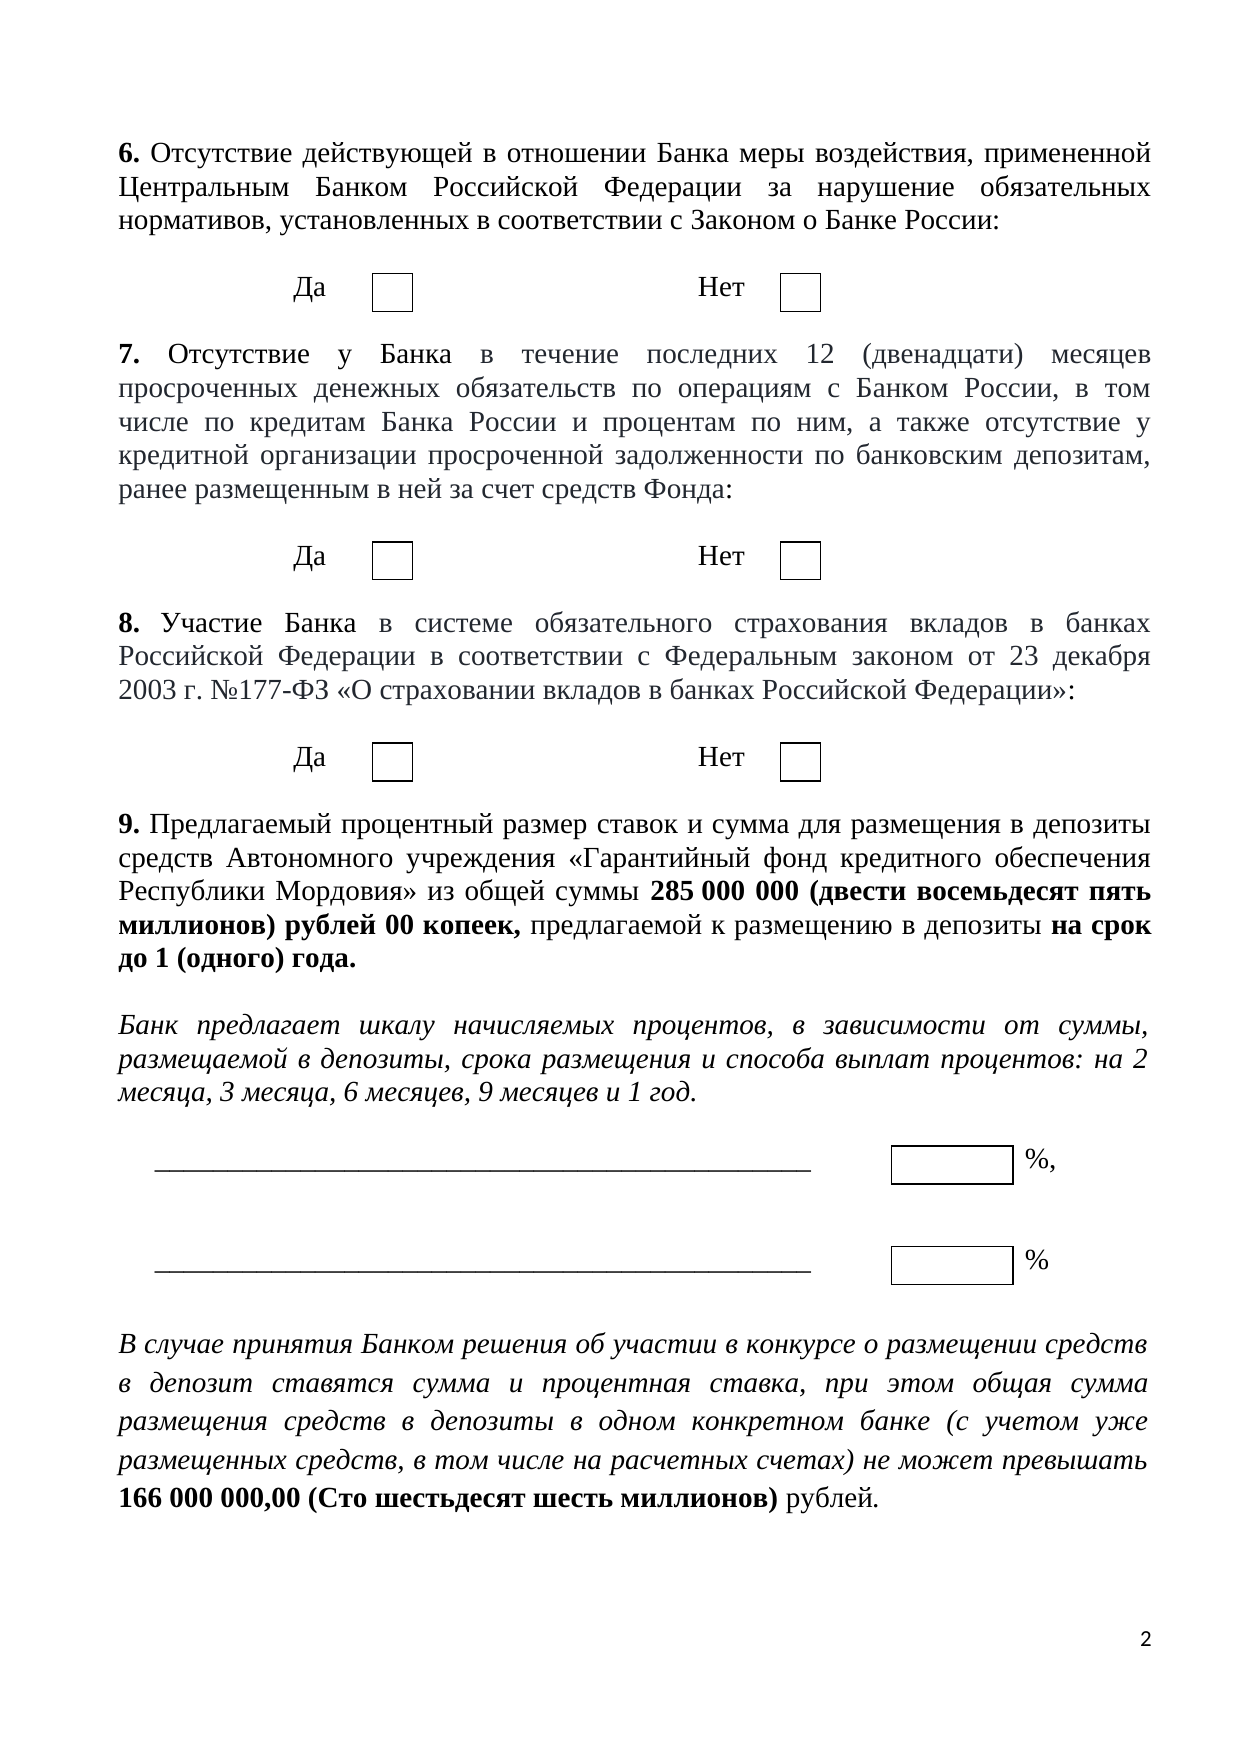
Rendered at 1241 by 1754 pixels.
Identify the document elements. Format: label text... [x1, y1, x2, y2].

text _____________________________________________ %, % [118, 1242, 1152, 1276]
text _____________________________________________ %, %, [118, 1142, 1152, 1175]
text Да Нет [118, 739, 1152, 773]
text 6. Отсутствие действующей в отношении Банка меры воздействия, примененной Центральным Банком Российской Федерации за нарушение обязательных нормативов, установленных в соответствии с Законом о Банке России: [118, 135, 1152, 236]
text Да Нет [118, 538, 1152, 571]
text Да Нет [118, 269, 1152, 303]
text 7. Отсутствие у Банка в течение последних 12 (двенадцати) месяцев просроченных денежных обязательств по операциям с Банком России, в том числе по кредитам Банка России и процентам по ним, а также отсутствие у кредитной организации просроченной задолженности по банковским депозитам, ранее размещенным в ней за счет средств Фонда: [118, 337, 1152, 504]
text 8. Участие Банка в системе обязательного страхования вкладов в банках Российской Федерации в соответствии с Федеральным законом от 23 декабря 2003 г. №177-ФЗ «О страховании вкладов в банках Российской Федерации»: [118, 605, 1152, 706]
text В случае принятия Банком решения об участии в конкурсе о размещении средств в депозит ставятся сумма и процентная ставка, при этом общая сумма размещения средств в депозиты в одном конкретном банке (с учетом уже размещенных средств, в том числе на расчетных счетах) не может превышать 166 000 000,00 (Сто шестьдесят шесть миллионов) рублей. [118, 1326, 1152, 1514]
text 9. Предлагаемый процентный размер ставок и сумма для размещения в депозиты средств Автономного учреждения «Гарантийный фонд кредитного обеспечения Республики Мордовия» из общей суммы 285 000 000 (двести восемьдесят пять миллионов) рублей 00 копеек, предлагаемой к размещению в депозиты на срок до 1 (одного) года. [118, 806, 1152, 974]
text Банк предлагает шкалу начисляемых процентов, в зависимости от суммы, размещаемой в депозиты, срока размещения и способа выплат процентов: на 2 месяца, 3 месяца, 6 месяцев, 9 месяцев и 1 год. [118, 1007, 1152, 1108]
